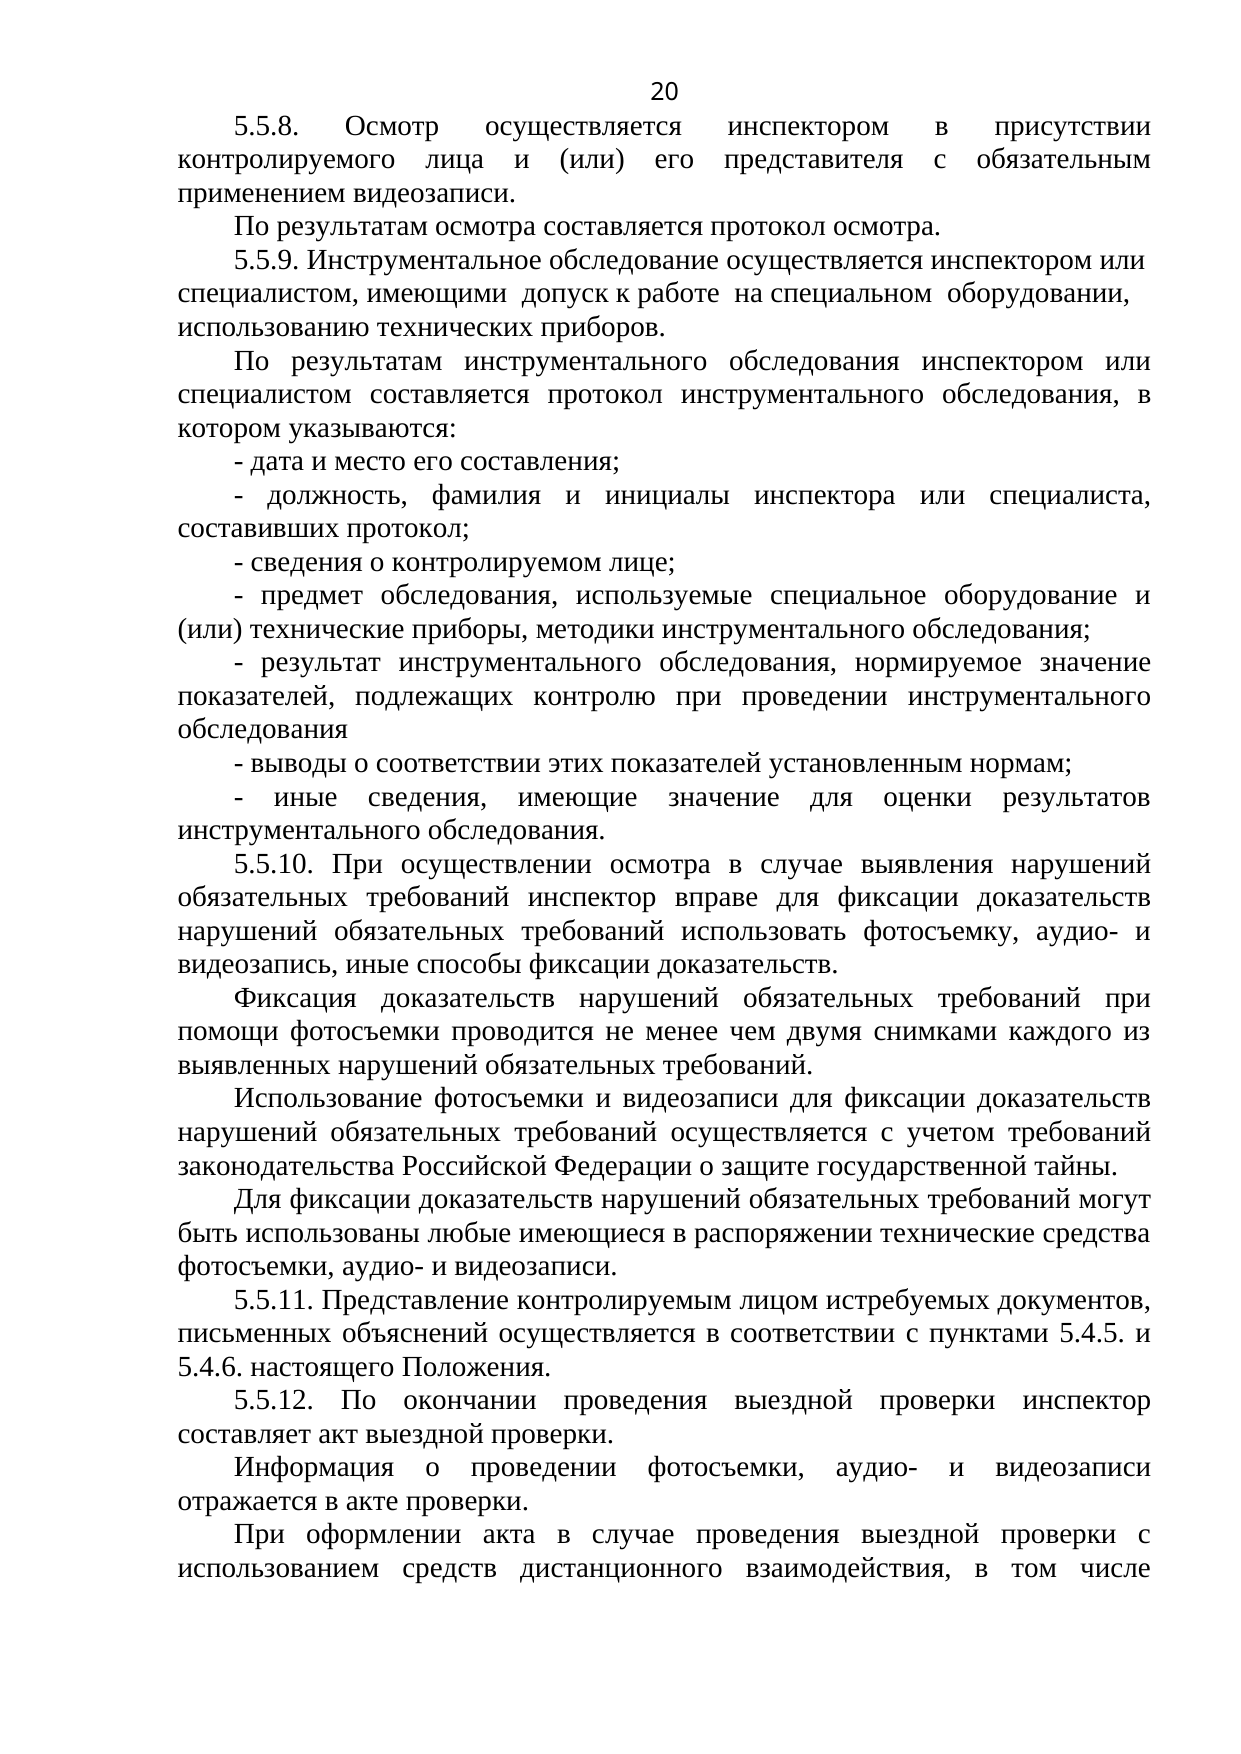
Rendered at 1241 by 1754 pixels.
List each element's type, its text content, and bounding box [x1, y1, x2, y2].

text По результатам инструментального обследования инспектором или специалистом составляется протокол инструментального обследования, в котором указываются: [177, 343, 1152, 443]
text Информация о проведении фотосъемки, аудио- и видеозаписи отражается в акте проверки. [177, 1449, 1152, 1517]
text - должность, фамилия и инициалы инспектора или специалиста, составивших протокол; [177, 477, 1152, 544]
text По результатам осмотра составляется протокол осмотра. [177, 208, 1152, 242]
text использованию технических приборов. [177, 309, 1152, 343]
text - предмет обследования, используемые специальное оборудование и (или) технические приборы, методики инструментального обследования; [177, 577, 1152, 644]
text Для фиксации доказательств нарушений обязательных требований могут быть использованы любые имеющиеся в распоряжении технические средства фотосъемки, аудио- и видеозаписи. [177, 1181, 1152, 1282]
text специалистом, имеющими допуск к работе на специальном оборудовании, [177, 276, 1152, 309]
text 5.5.12. По окончании проведения выездной проверки инспектор составляет акт выездной проверки. [177, 1382, 1152, 1449]
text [177, 1517, 1152, 1584]
text 5.5.8. Осмотр осуществляется инспектором в присутствии контролируемого лица и (или) его представителя с обязательным применением видеозаписи. [177, 108, 1152, 208]
text - иные сведения, имеющие значение для оценки результатов инструментального обследования. [177, 779, 1152, 846]
text 5.5.10. При осуществлении осмотра в случае выявления нарушений обязательных требований инспектор вправе для фиксации доказательств нарушений обязательных требований использовать фотосъемку, аудио- и видеозапись, иные способы фиксации доказательств. [177, 846, 1152, 980]
text - сведения о контролируемом лице; [177, 544, 1152, 577]
text - результат инструментального обследования, нормируемое значение показателей, подлежащих контролю при проведении инструментального обследования [177, 644, 1152, 745]
text Фиксация доказательств нарушений обязательных требований при помощи фотосъемки проводится не менее чем двумя снимками каждого из выявленных нарушений обязательных требований. [177, 980, 1152, 1081]
text 5.5.9. Инструментальное обследование осуществляется инспектором или [177, 242, 1152, 276]
text 5.5.11. Представление контролируемым лицом истребуемых документов, письменных объяснений осуществляется в соответствии с пунктами 5.4.5. и 5.4.6. настоящего Положения. [177, 1282, 1152, 1382]
text - выводы о соответствии этих показателей установленным нормам; [177, 745, 1152, 779]
text - дата и место его составления; [177, 443, 1152, 477]
text Использование фотосъемки и видеозаписи для фиксации доказательств нарушений обязательных требований осуществляется с учетом требований законодательства Российской Федерации о защите государственной тайны. [177, 1081, 1152, 1181]
